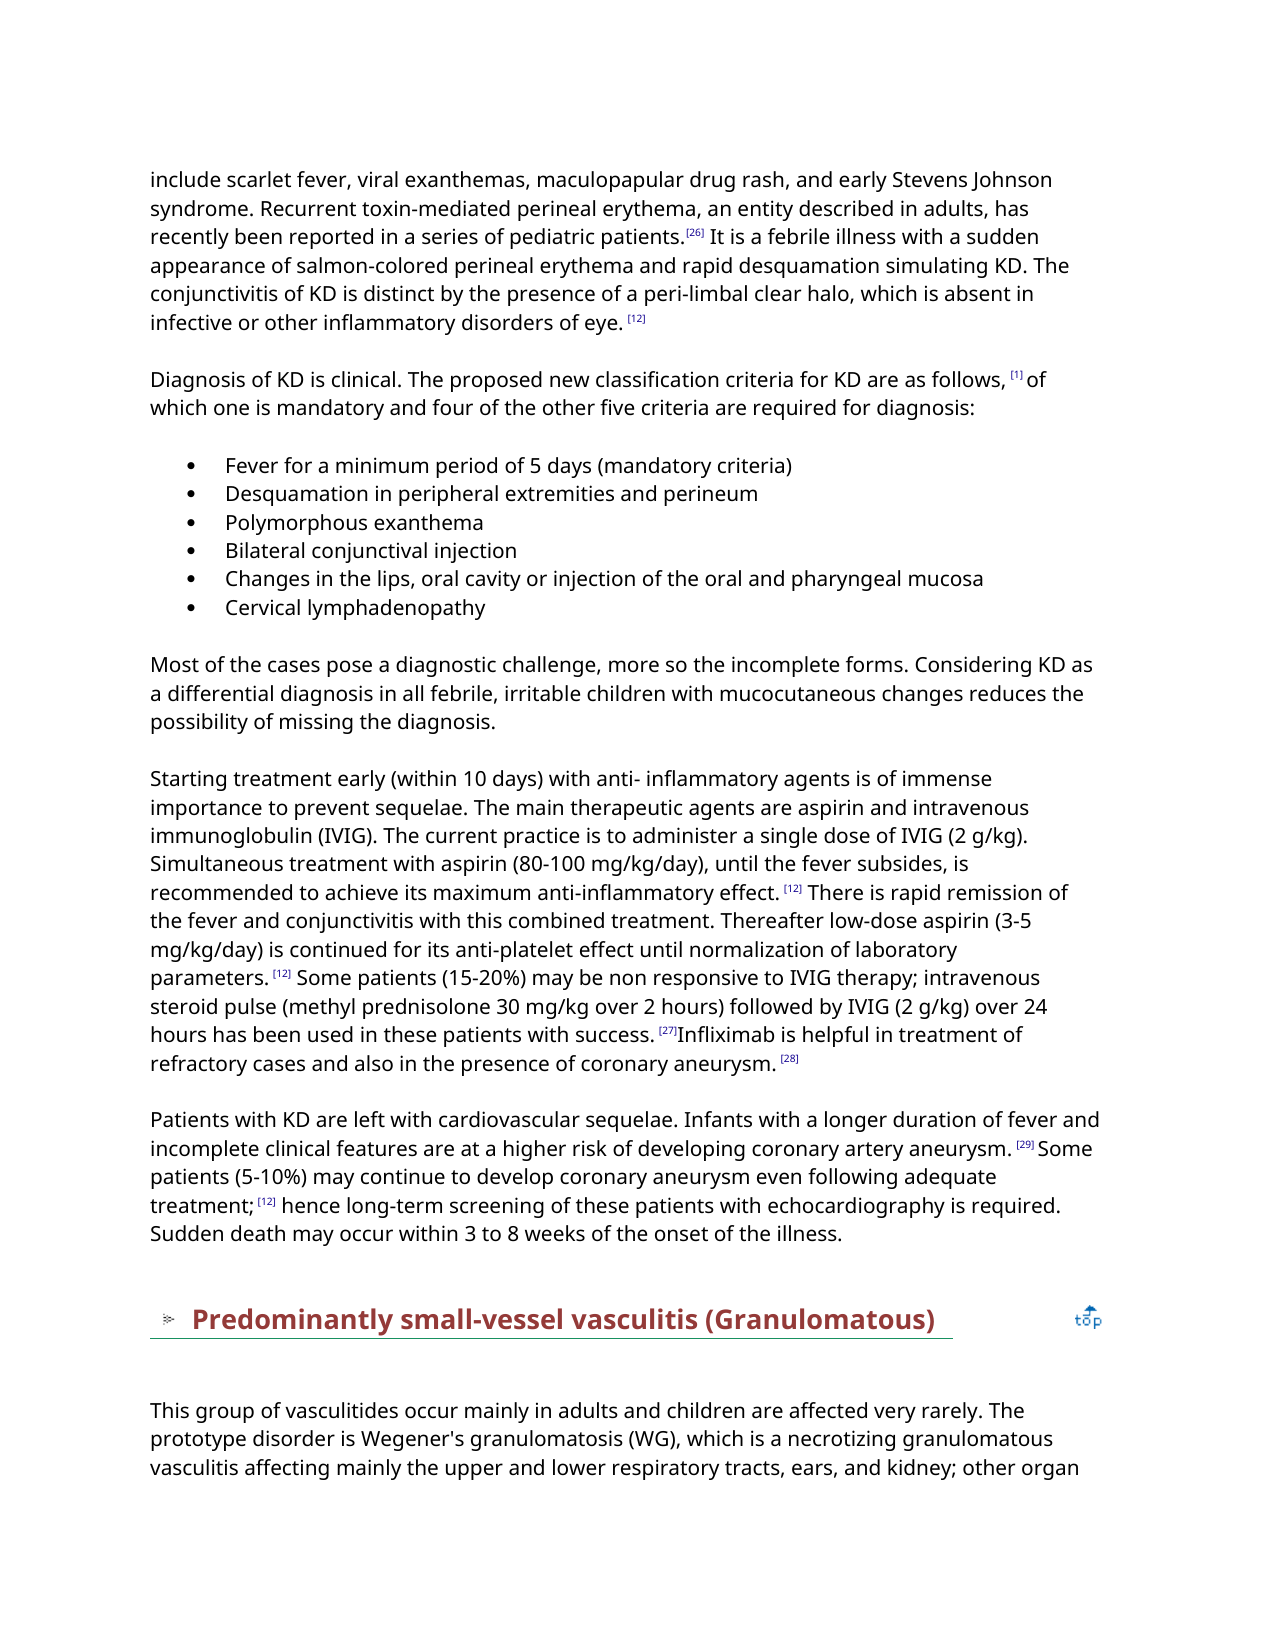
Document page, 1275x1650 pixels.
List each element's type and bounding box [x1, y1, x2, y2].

picture [1075, 1305, 1102, 1329]
picture [157, 1309, 178, 1330]
table_cell [134, 150, 1109, 1483]
